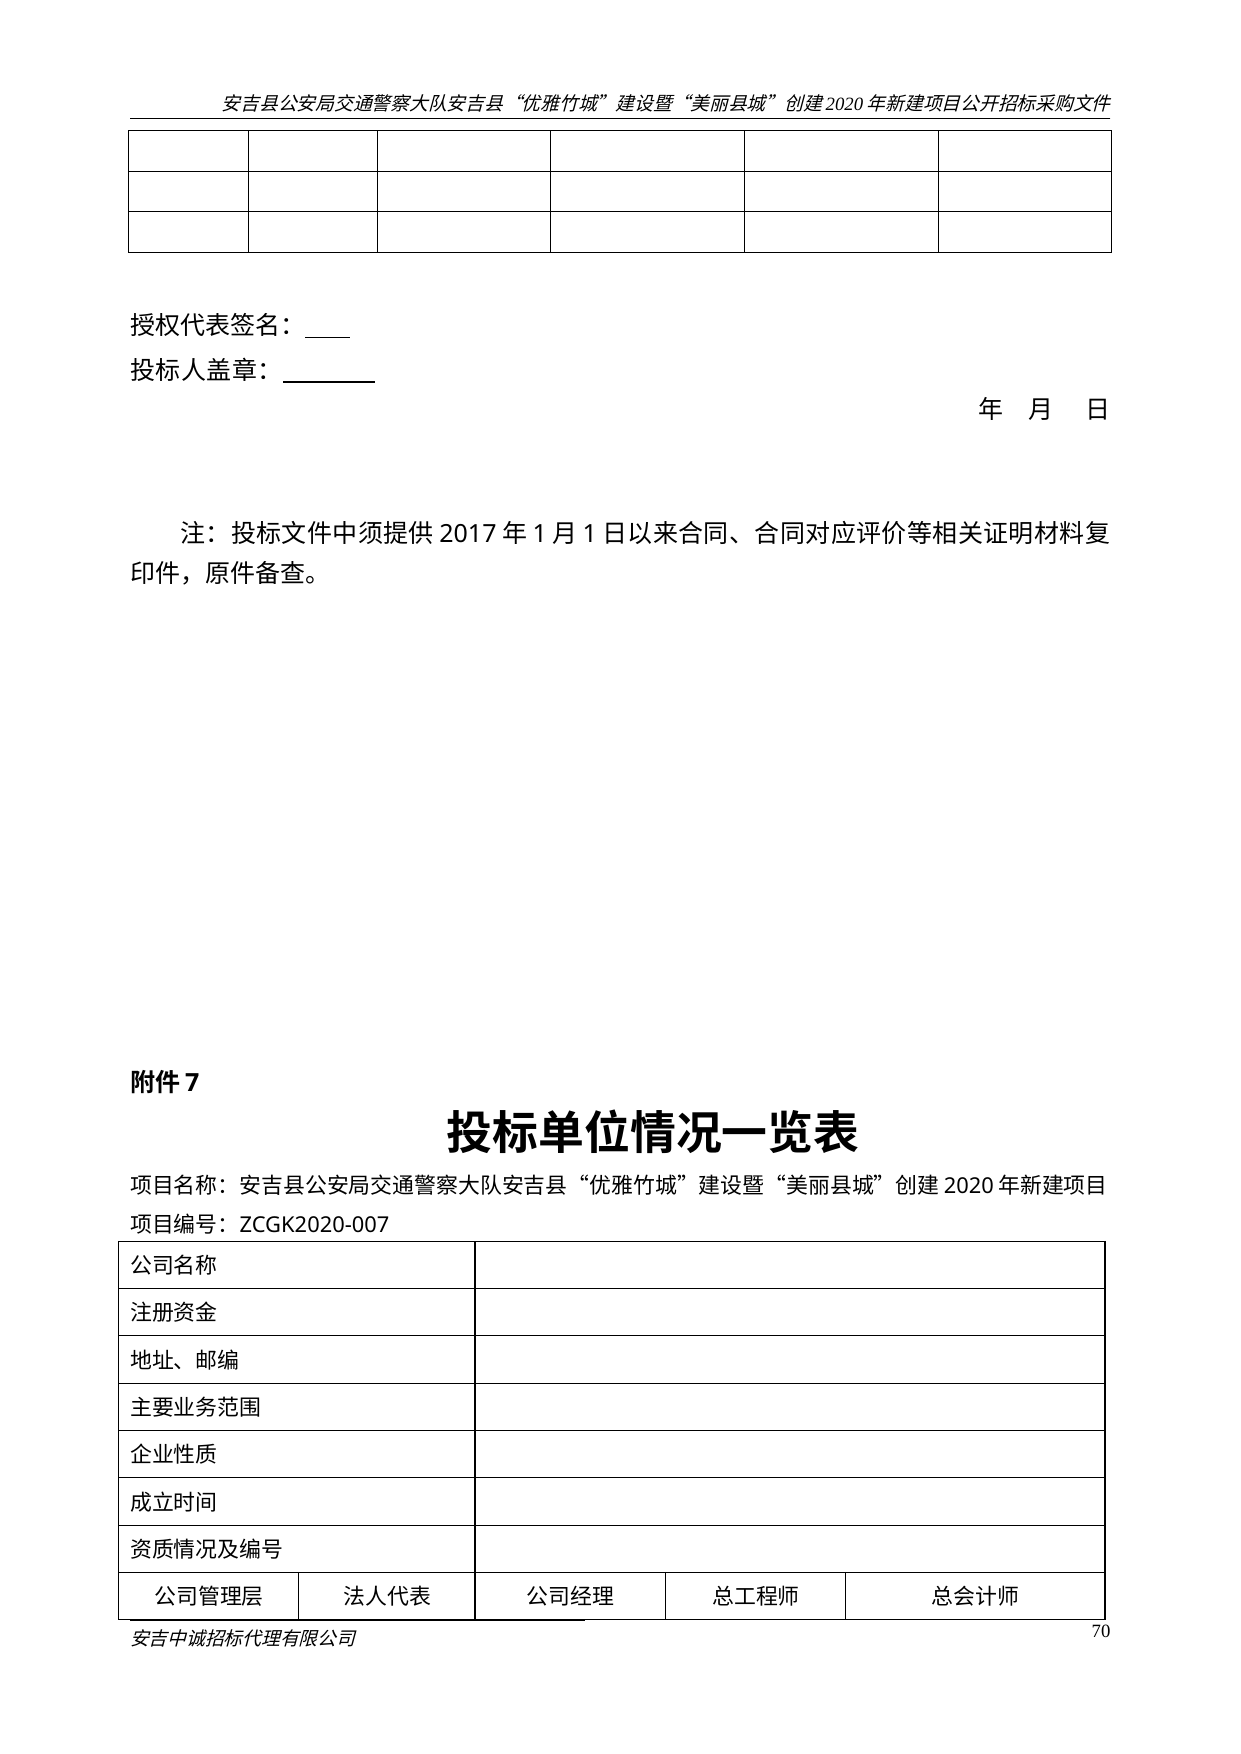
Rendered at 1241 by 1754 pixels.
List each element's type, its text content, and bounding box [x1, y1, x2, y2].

table_cell 总工程师 [666, 1573, 845, 1619]
table_cell [129, 212, 248, 252]
text 项目名称：安吉县公安局交通警察大队安吉县“优雅竹城”建设暨“美丽县城”创建2020年新建项目 [130, 1162, 1110, 1201]
text 年 月 日 [130, 387, 1110, 427]
table_cell [378, 131, 550, 171]
text 注：投标文件中须提供2017年1月1日以来合同、合同对应评价等相关证明材料复印件，原件备查。 [130, 511, 1110, 590]
table_cell 公司经理 [476, 1573, 665, 1619]
table_cell [551, 131, 744, 171]
text 投标人盖章： [130, 348, 1110, 387]
table_header 公司名称 [119, 1242, 474, 1288]
table_cell [476, 1526, 1104, 1572]
table_cell [745, 172, 938, 211]
table_cell [476, 1431, 1104, 1477]
table_cell [939, 172, 1111, 211]
table_cell [476, 1478, 1104, 1524]
table_cell [745, 212, 938, 252]
table_cell [129, 172, 248, 211]
table_cell 地址、邮编 [119, 1336, 474, 1383]
table_cell [551, 172, 744, 211]
table_cell [378, 212, 550, 252]
table_cell 法人代表 [299, 1573, 474, 1619]
table_cell [745, 131, 938, 171]
table_header [476, 1242, 1104, 1288]
table_cell 总会计师 [846, 1573, 1104, 1619]
text 附件7 [130, 1059, 1110, 1099]
table_cell [476, 1289, 1104, 1335]
text 投标单位情况一览表 [130, 1099, 1110, 1162]
text 授权代表签名： [130, 303, 1110, 342]
table_cell 成立时间 [119, 1478, 474, 1524]
text 项目编号：ZCGK2020-007 [130, 1201, 1110, 1241]
table_cell [939, 212, 1111, 252]
table_cell 公司管理层 姓名 [119, 1573, 298, 1619]
table_cell [249, 172, 377, 211]
table_cell 企业性质 [119, 1431, 474, 1477]
table_cell 主要业务范围 [119, 1384, 474, 1430]
table_cell [476, 1336, 1104, 1383]
table_cell [939, 131, 1111, 171]
table_cell 注册资金 [119, 1289, 474, 1335]
table_cell [551, 212, 744, 252]
table_cell [249, 212, 377, 252]
table_cell [249, 131, 377, 171]
table_cell [129, 131, 248, 171]
table_cell [476, 1384, 1104, 1430]
table_cell [378, 172, 550, 211]
table_cell 资质情况及编号 [119, 1526, 474, 1572]
